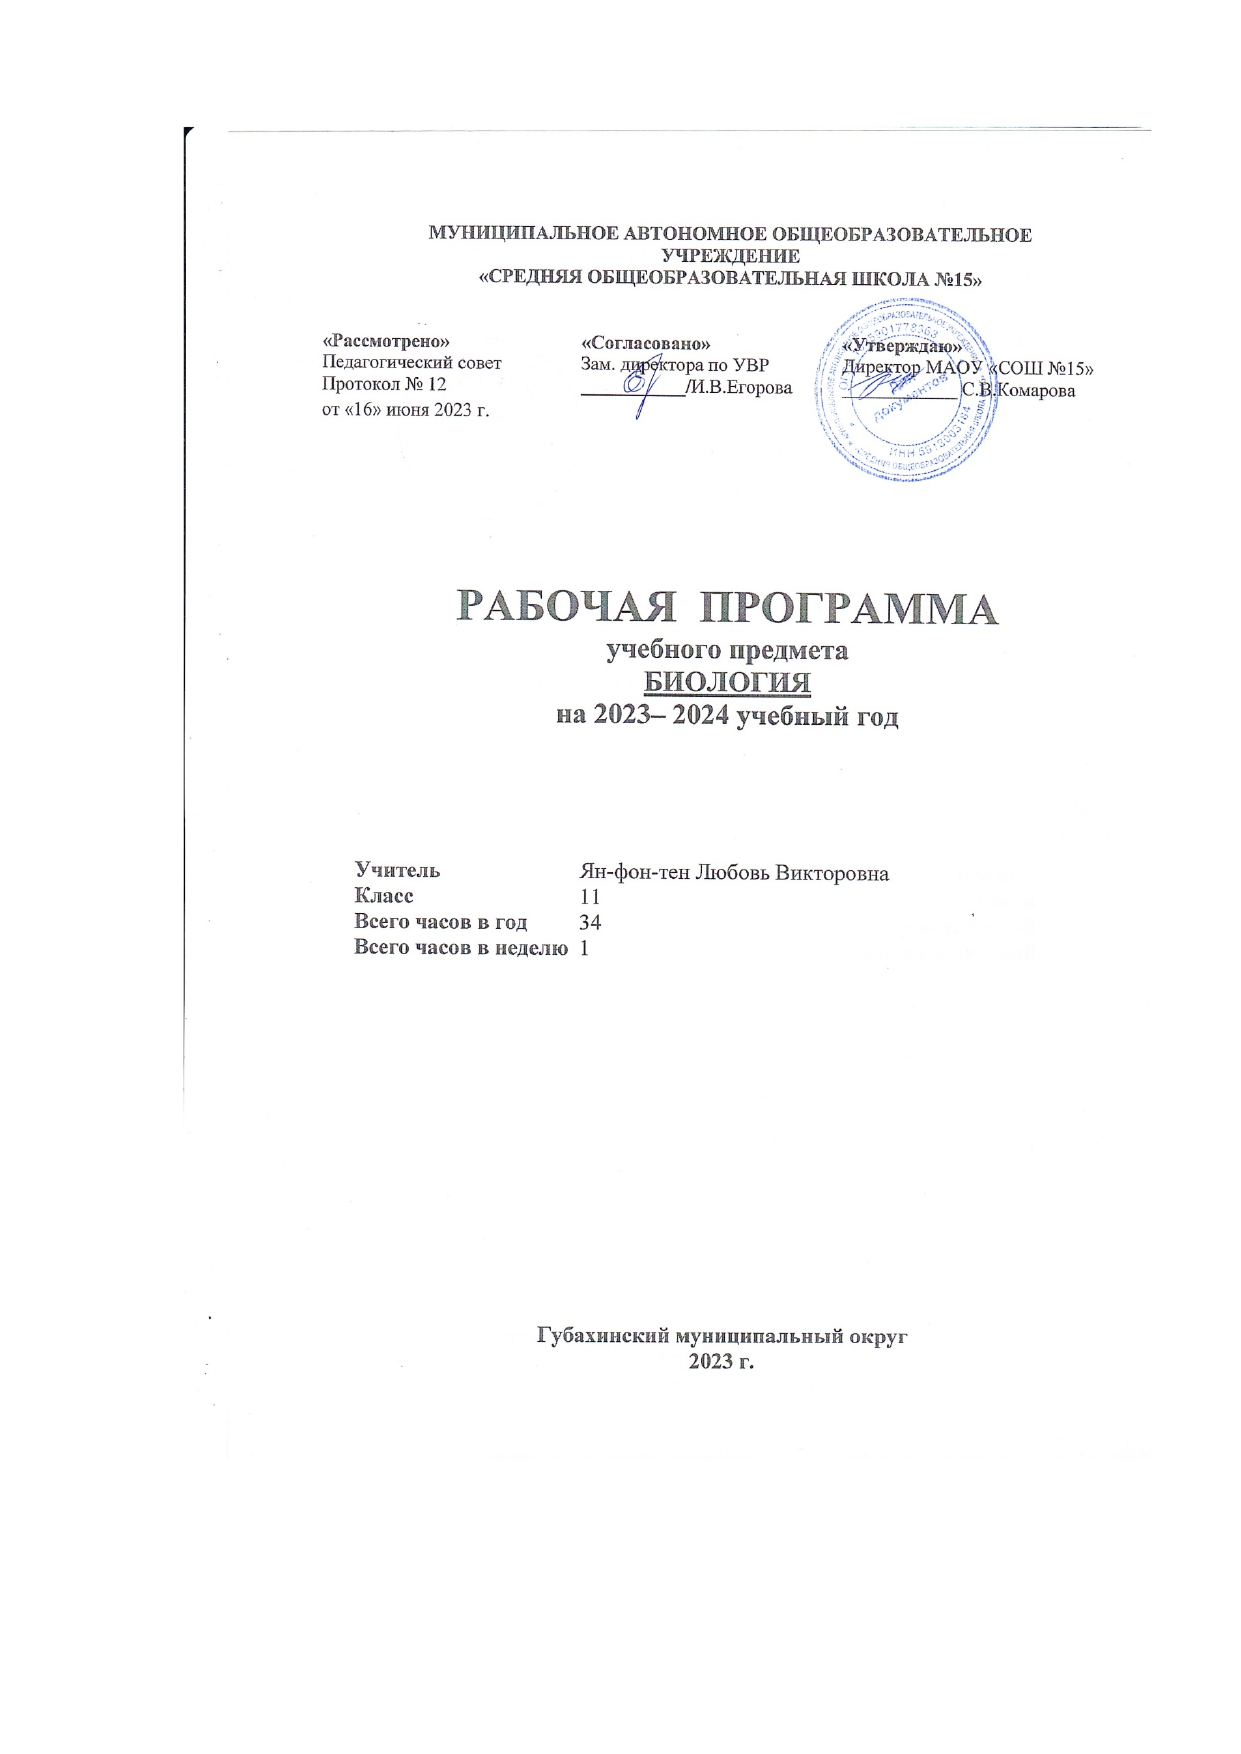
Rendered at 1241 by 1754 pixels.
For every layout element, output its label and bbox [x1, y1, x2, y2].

picture [177, 118, 1152, 1459]
